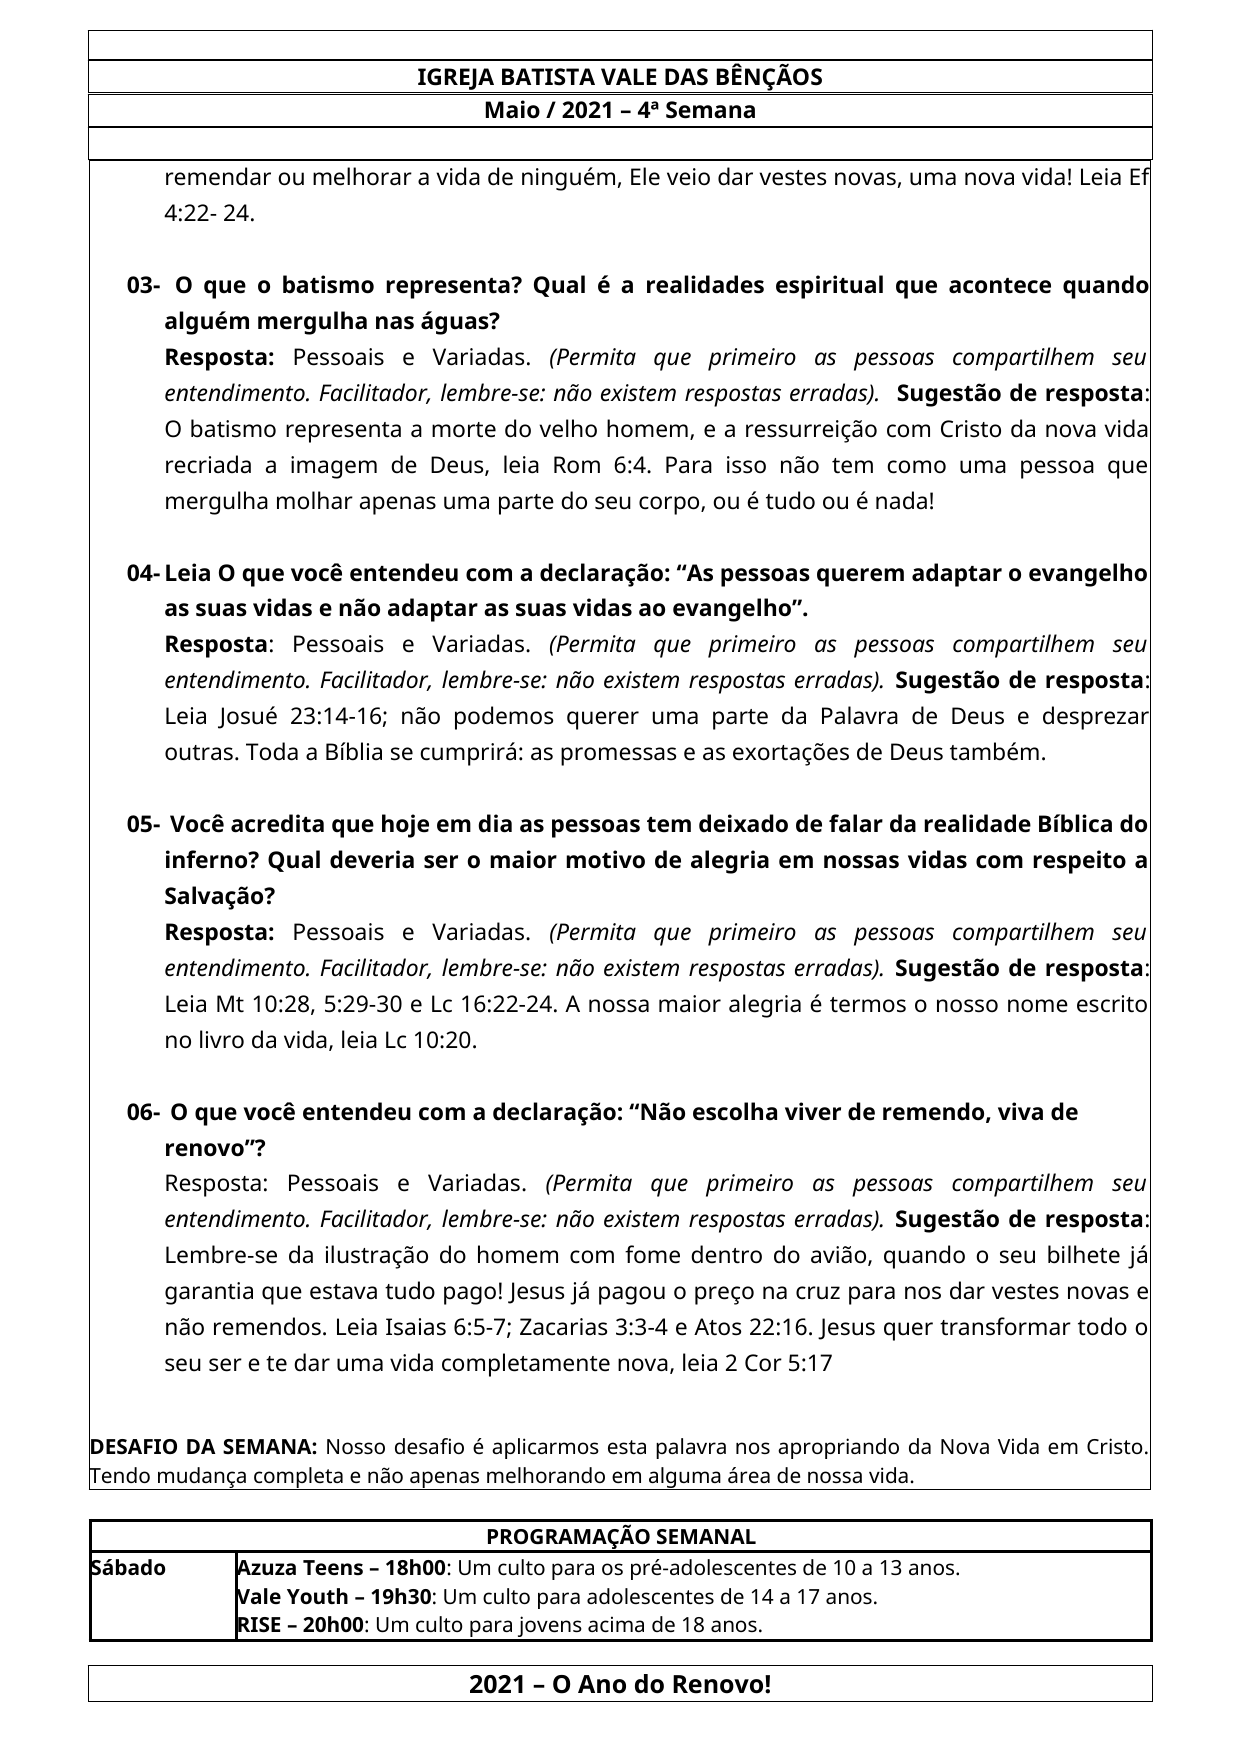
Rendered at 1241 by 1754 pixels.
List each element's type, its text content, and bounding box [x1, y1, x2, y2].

table_cell Sábado [92, 1553, 235, 1639]
table_header PROGRAMAÇÃO SEMANAL [92, 1522, 1150, 1550]
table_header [90, 161, 1150, 1489]
table_cell Azuza Teens – 18h00: Um culto para os pré-adolescentes de 10 a 13 anos. Vale Youth – 19h30: Um culto para adolescentes de 14 a 17 anos. RISE – 20h00: Um culto para jovens acima de 18 anos. [238, 1553, 1150, 1639]
